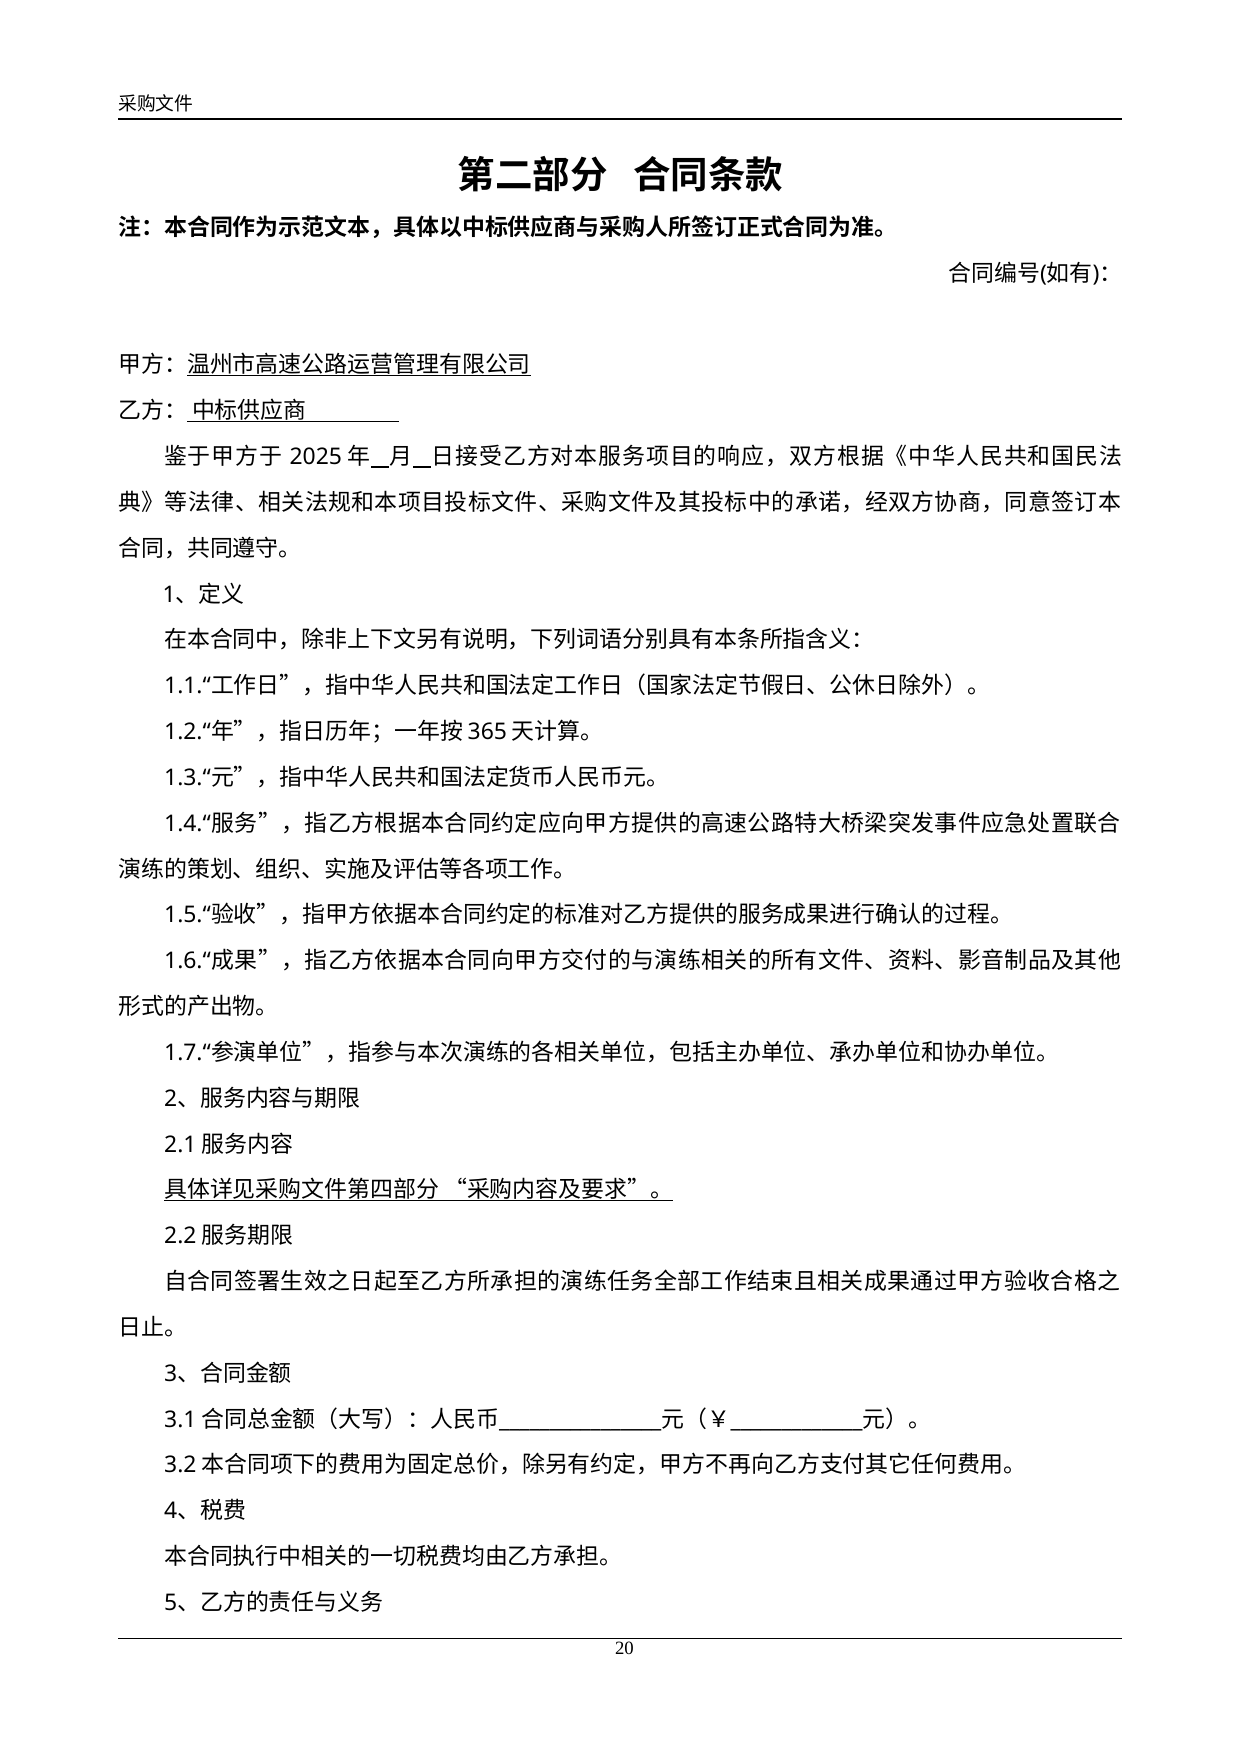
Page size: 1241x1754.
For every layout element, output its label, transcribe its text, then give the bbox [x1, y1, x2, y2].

text 注：本合同作为示范文本，具体以中标供应商与采购人所签订正式合同为准。 [118, 199, 1122, 244]
text 1.4.“服务”，指乙方根据本合同约定应向甲方提供的高速公路特大桥梁突发事件应急处置联合演练的策划、组织、实施及评估等各项工作。 [118, 794, 1122, 886]
text 3.2本合同项下的费用为固定总价，除另有约定，甲方不再向乙方支付其它任何费用。 [118, 1436, 1122, 1482]
text 1.6.“成果”，指乙方依据本合同向甲方交付的与演练相关的所有文件、资料、影音制品及其他形式的产出物。 [118, 932, 1122, 1024]
text 乙方： 中标供应商 [118, 382, 1122, 428]
text 本合同执行中相关的一切税费均由乙方承担。 [118, 1528, 1122, 1574]
text 1.2.“年”，指日历年；一年按365天计算。 [118, 703, 1122, 749]
text 甲方：温州市高速公路运营管理有限公司 [118, 336, 1122, 382]
text 自合同签署生效之日起至乙方所承担的演练任务全部工作结束且相关成果通过甲方验收合格之日止。 [118, 1253, 1122, 1344]
text 5、乙方的责任与义务 [118, 1574, 1122, 1619]
text 3、合同金额 [118, 1344, 1122, 1390]
text 1.1.“工作日”，指中华人民共和国法定工作日（国家法定节假日、公休日除外）。 [118, 657, 1122, 703]
text 2.2服务期限 [118, 1207, 1122, 1253]
text 2.1服务内容 [118, 1115, 1122, 1161]
text 具体详见采购文件第四部分 “采购内容及要求”。 [118, 1161, 1122, 1207]
subtitle 第二部分 合同条款 [118, 144, 1122, 199]
text 在本合同中，除非上下文另有说明，下列词语分别具有本条所指含义： [118, 611, 1122, 657]
text 2、服务内容与期限 [118, 1069, 1122, 1115]
text 4、税费 [118, 1482, 1122, 1528]
text 1、定义 [118, 565, 1122, 611]
text 1.3.“元”，指中华人民共和国法定货币人民币元。 [118, 749, 1122, 794]
text 合同编号(如有)： [118, 244, 1122, 290]
text 1.5.“验收”，指甲方依据本合同约定的标准对乙方提供的服务成果进行确认的过程。 [118, 886, 1122, 932]
text 3.1合同总金额（大写）：人民币________________元（￥_____________元）。 [118, 1390, 1122, 1436]
text 鉴于甲方于 2025年 月 日接受乙方对本服务项目的响应，双方根据《中华人民共和国民法典》等法律、相关法规和本项目投标文件、采购文件及其投标中的承诺，经双方协商，同意签订本合同，共同遵守。 [118, 428, 1122, 565]
text 1.7.“参演单位”，指参与本次演练的各相关单位，包括主办单位、承办单位和协办单位。 [118, 1024, 1122, 1069]
